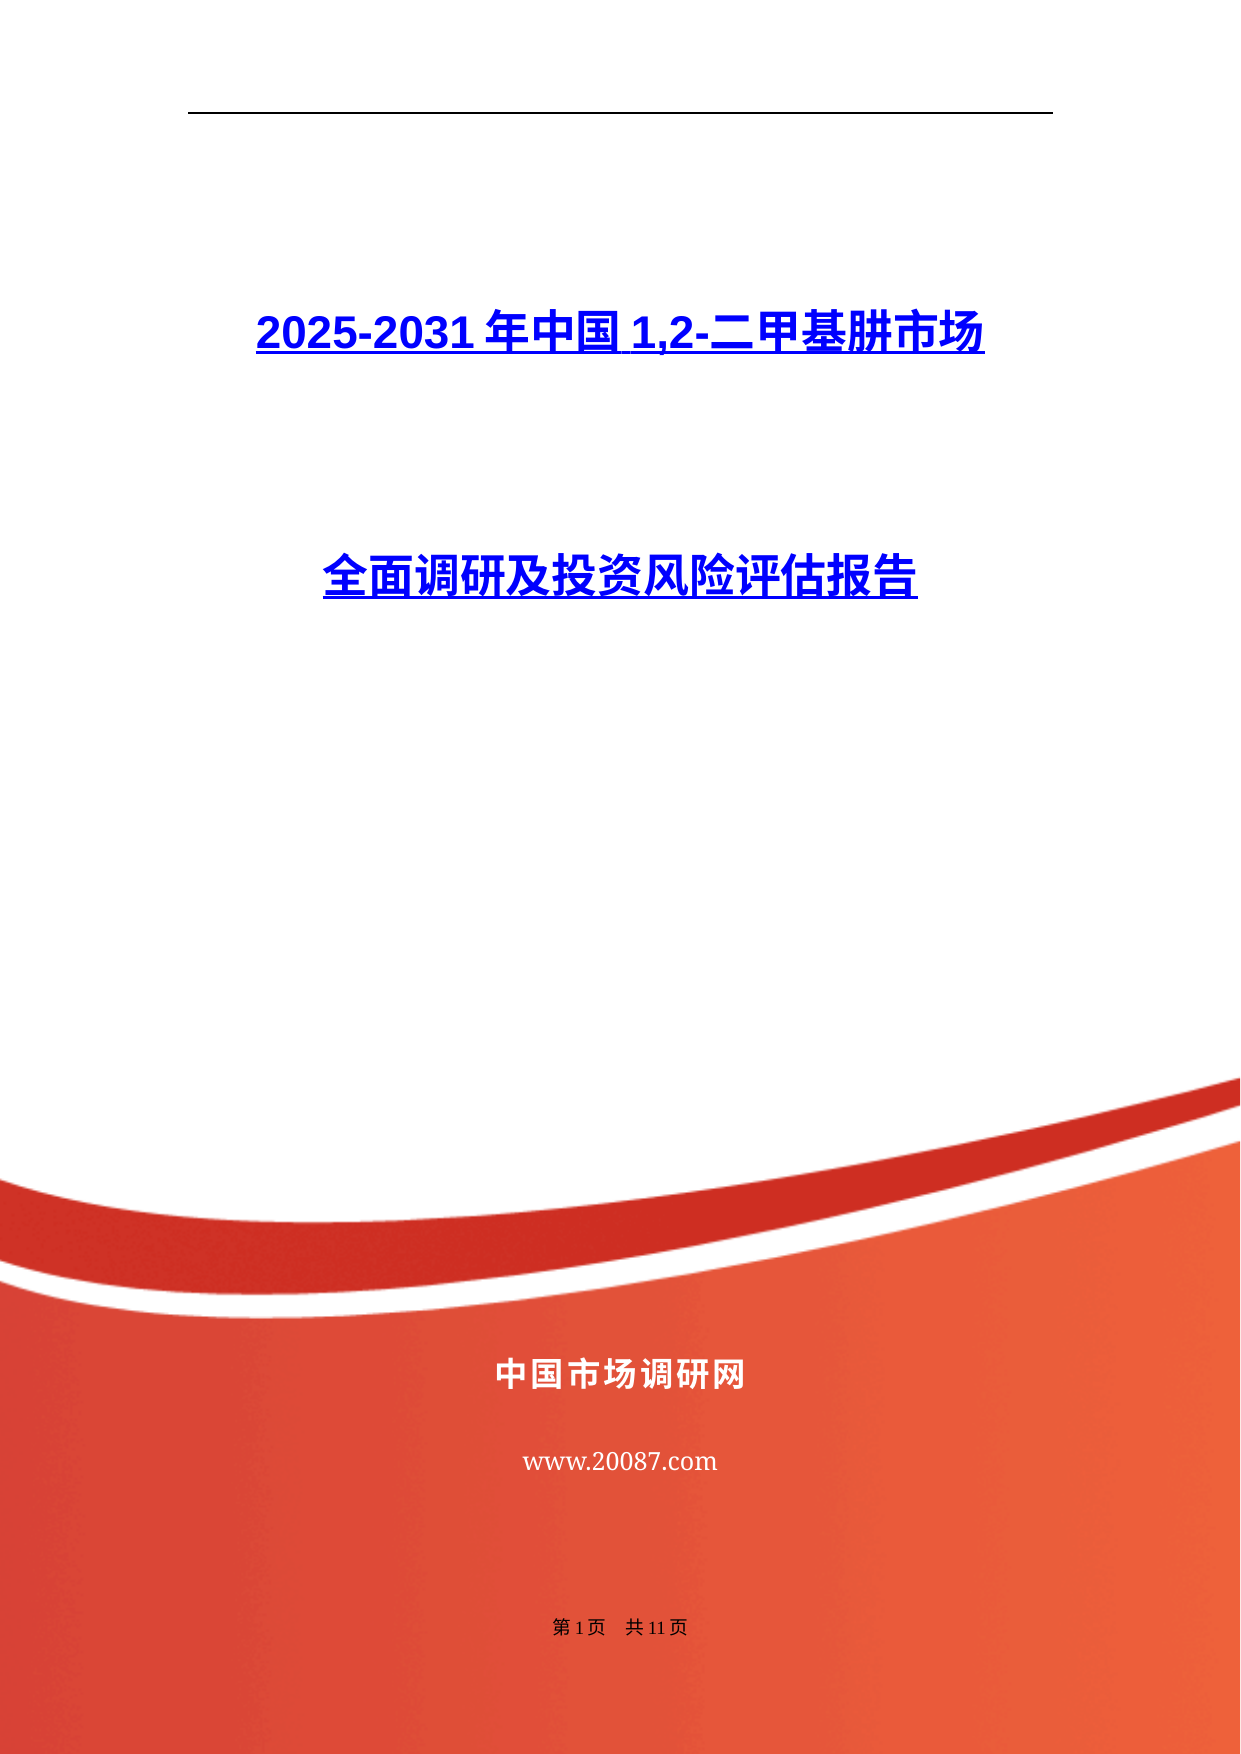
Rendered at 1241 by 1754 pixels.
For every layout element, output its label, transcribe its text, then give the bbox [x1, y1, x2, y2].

table_header 2025-2031年中国1,2-二甲基肼市场全面调研及投资风险评估报告 [188, 207, 1053, 773]
picture [0, 1006, 1241, 1754]
text www.20087.com [187, 1428, 1053, 1493]
subtitle 中国市场调研网 [187, 1339, 1053, 1404]
